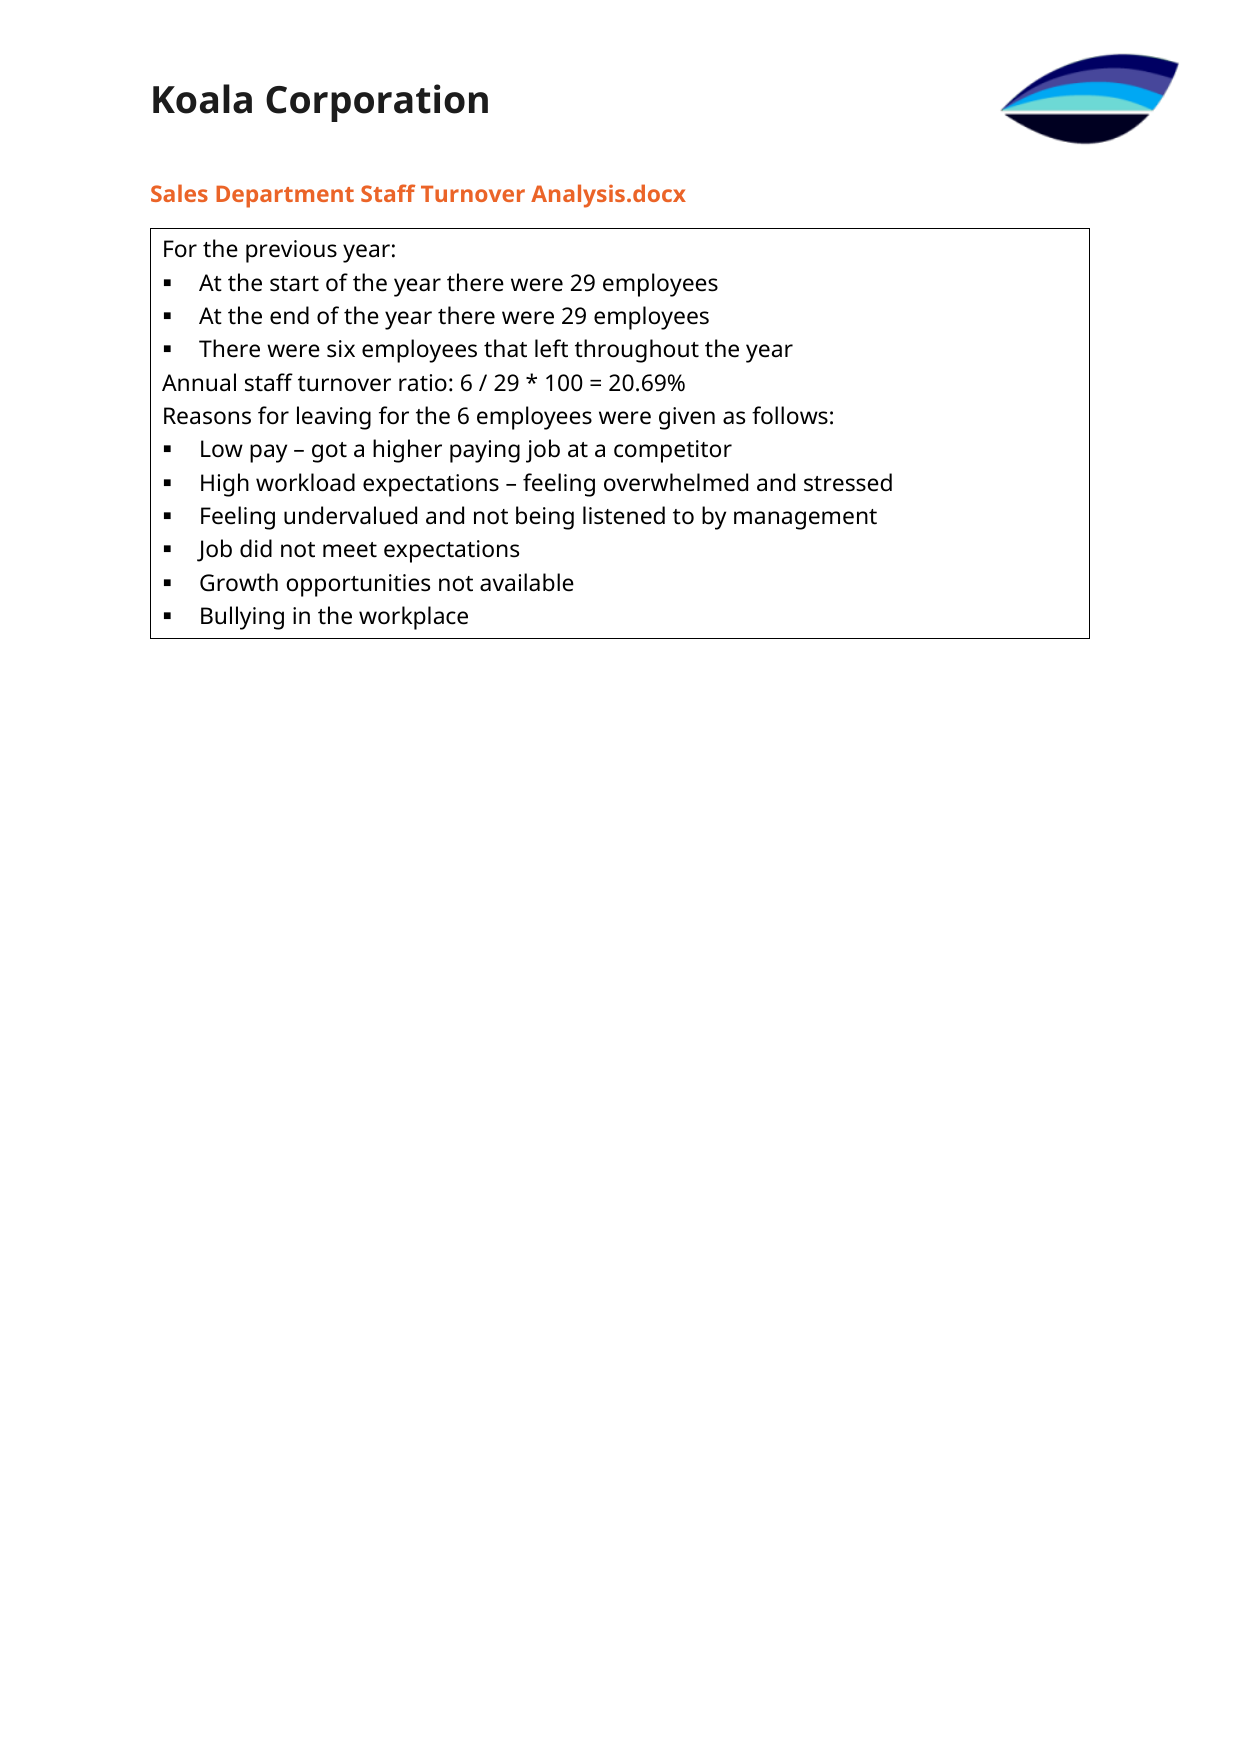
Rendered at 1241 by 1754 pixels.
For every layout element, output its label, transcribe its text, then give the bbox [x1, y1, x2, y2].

picture [993, 46, 1185, 147]
text Sales Department Staff Turnover Analysis.docx [150, 178, 1090, 209]
table_header For the previous year: At the start of the year there were 29 employees At the end of the year there were 29 employees There were six employees that left throughout the year Annual staff turnover ratio: 6 / 29 * 100 = 20.69% Reasons for leaving for the 6 employees were given as follows: Low pay – got a higher paying job at a competitor High workload expectations – feeling overwhelmed and stressed Feeling undervalued and not being listened to by management Job did not meet expectations Growth opportunities not available Bullying in the workplace [151, 229, 1089, 638]
